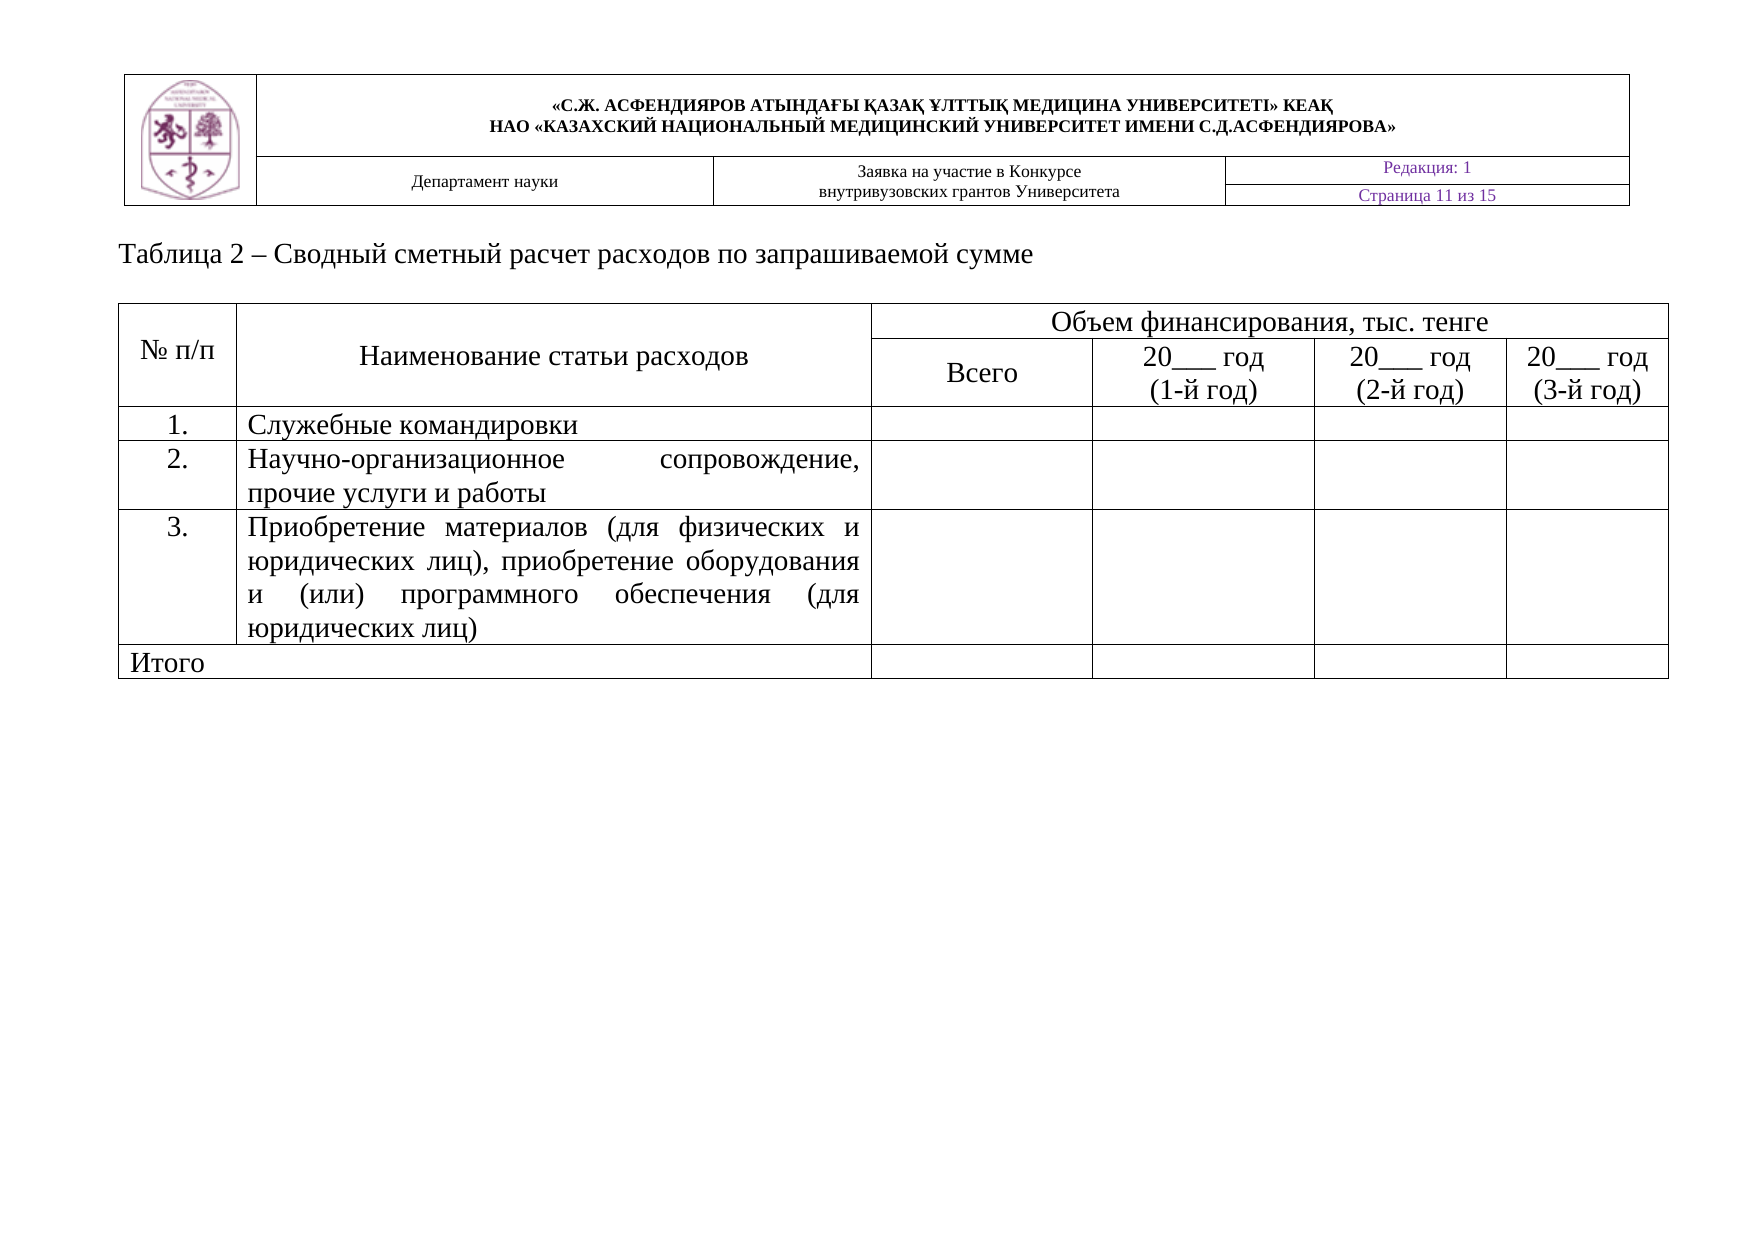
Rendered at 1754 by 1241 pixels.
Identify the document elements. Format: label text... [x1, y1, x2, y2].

table_header Объем финансирования, тыс. тенге [872, 304, 1668, 338]
table_cell [1507, 510, 1668, 644]
table_cell [1507, 407, 1668, 440]
table_cell [1315, 441, 1506, 508]
table_header № п/п [119, 304, 236, 406]
table_cell Всего [872, 339, 1092, 406]
table_cell Приобретение материалов (для физических и юридических лиц), приобретение оборудования и (или) программного обеспечения (для юридических лиц) [237, 510, 871, 644]
table_cell 2. [119, 441, 236, 508]
table_cell [872, 407, 1092, 440]
table_cell [872, 441, 1092, 508]
table_cell Итого [119, 645, 871, 678]
table_cell [872, 510, 1092, 644]
table_cell [1507, 645, 1668, 678]
table_cell [1315, 510, 1506, 644]
table_cell 20___ год (3-й год) [1507, 339, 1668, 406]
picture [141, 80, 240, 200]
table_cell [872, 645, 1092, 678]
table_cell 20___ год (1-й год) [1093, 339, 1314, 406]
table_cell 1. [119, 407, 236, 440]
table_cell [1093, 510, 1314, 644]
table_cell [1093, 645, 1314, 678]
table_cell [1507, 441, 1668, 508]
table_cell Научно-организационное сопровождение, прочие услуги и работы [237, 441, 871, 508]
table_cell [1315, 407, 1506, 440]
table_cell [1093, 407, 1314, 440]
table_cell 3. [119, 510, 236, 644]
table_cell 20___ год (2-й год) [1315, 339, 1506, 406]
table_cell Служебные командировки [237, 407, 871, 440]
table_cell [1093, 441, 1314, 508]
table_header Наименование статьи расходов [237, 304, 871, 406]
table_cell [1315, 645, 1506, 678]
text Таблица 2 – Сводный сметный расчет расходов по запрашиваемой сумме [118, 236, 1636, 269]
